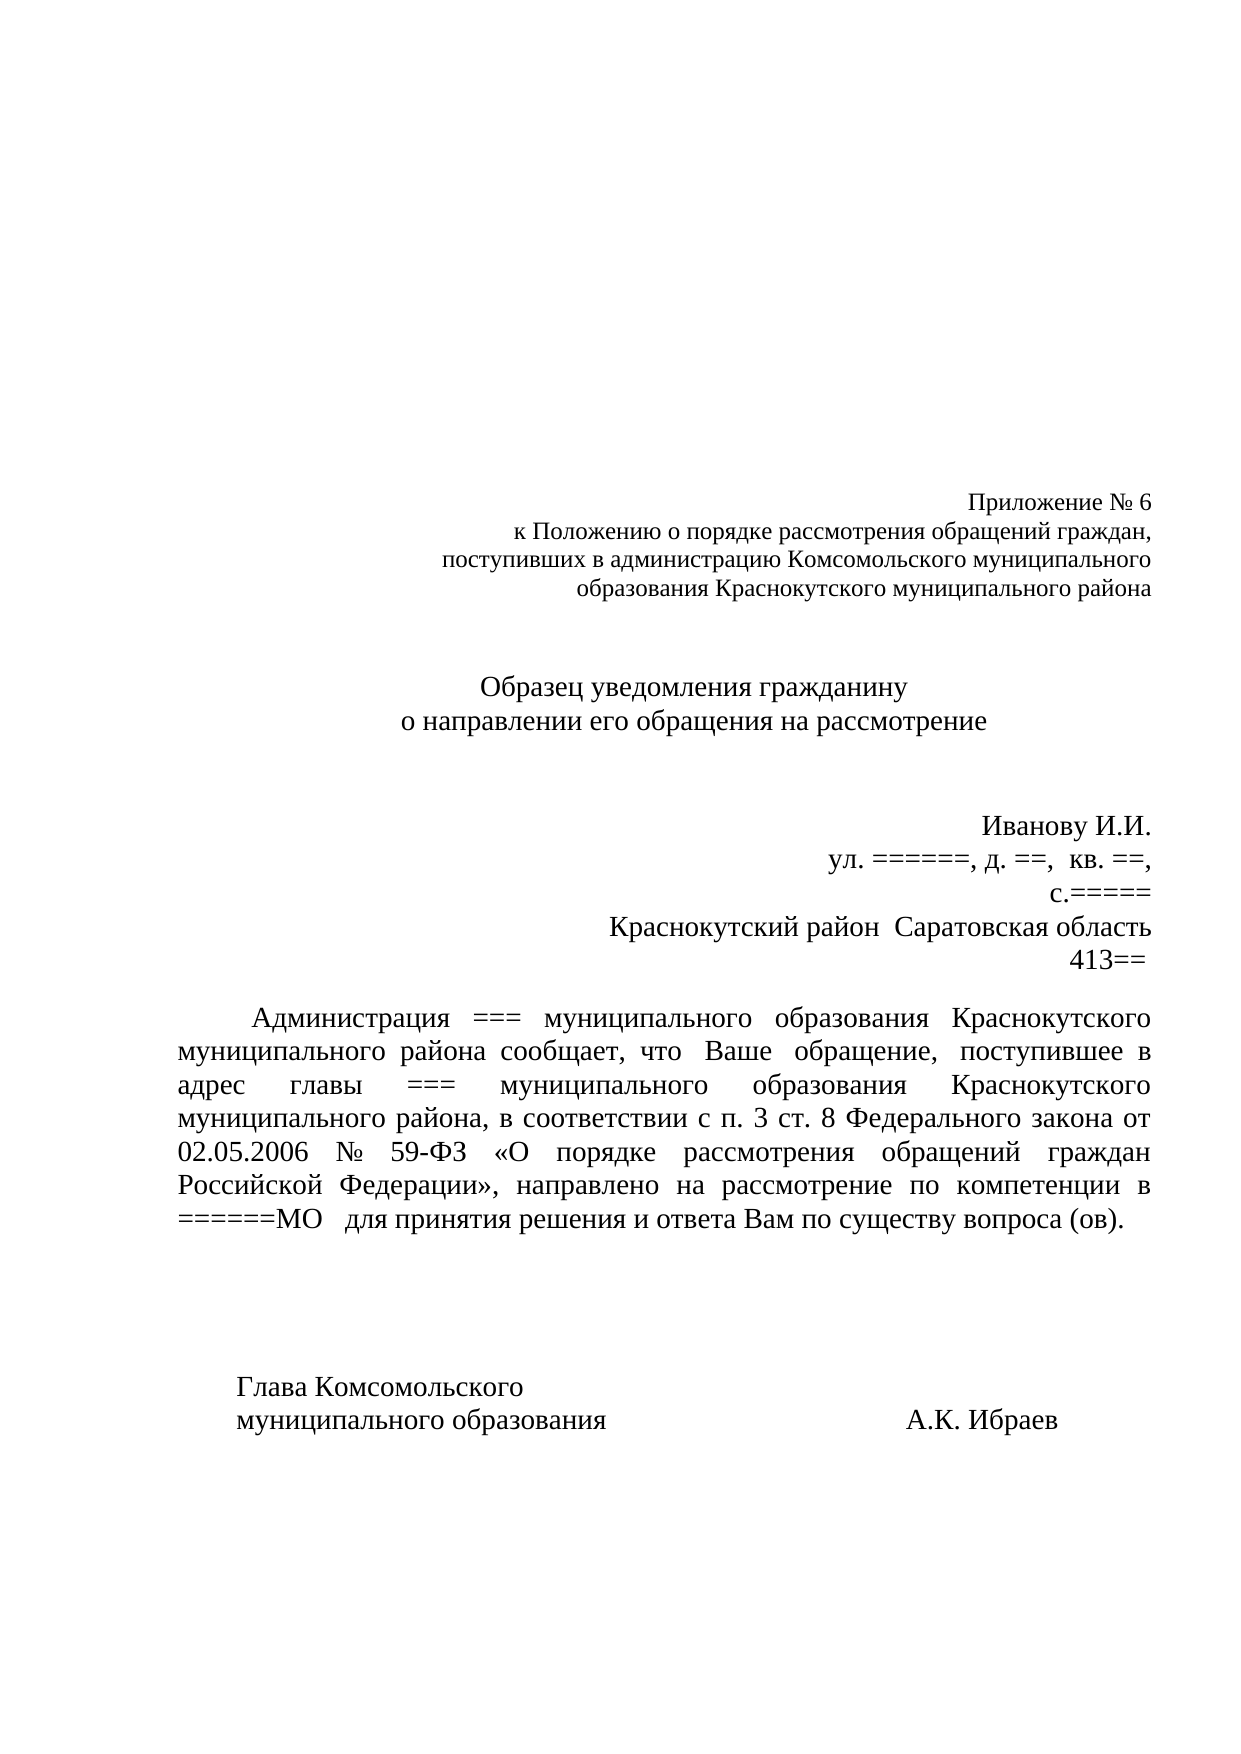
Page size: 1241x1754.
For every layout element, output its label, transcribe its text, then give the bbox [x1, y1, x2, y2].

text Краснокутский район Саратовская область [177, 909, 1152, 942]
text Глава Комсомольского [177, 1369, 1152, 1402]
text Администрация === муниципального образования Краснокутского муниципального района сообщает, что Ваше обращение, поступившее в адрес главы === муниципального образования Краснокутского муниципального района, в соответствии с п. 3 ст. 8 Федерального закона от 02.05.2006 № 59-ФЗ «О порядке рассмотрения обращений граждан Российской Федерации», направлено на рассмотрение по компетенции в ======МО для принятия решения и ответа Вам по существу вопроса (ов). [177, 1000, 1152, 1234]
text 413== [177, 942, 1152, 976]
text к Положению о порядке рассмотрения обращений граждан, [177, 516, 1152, 544]
text Иванову И.И. [177, 808, 1152, 842]
text поступивших в администрацию Комсомольского муниципального [177, 544, 1152, 573]
text образования Краснокутского муниципального района [177, 573, 1152, 602]
text ул. ======, д. ==, кв. ==, [177, 842, 1152, 875]
text с.===== [177, 875, 1152, 909]
text Образец уведомления гражданину [177, 669, 1152, 703]
text Приложение № 6 [177, 487, 1152, 516]
text о направлении его обращения на рассмотрение [177, 703, 1152, 736]
text муниципального образования А.К. Ибраев [177, 1402, 1152, 1436]
